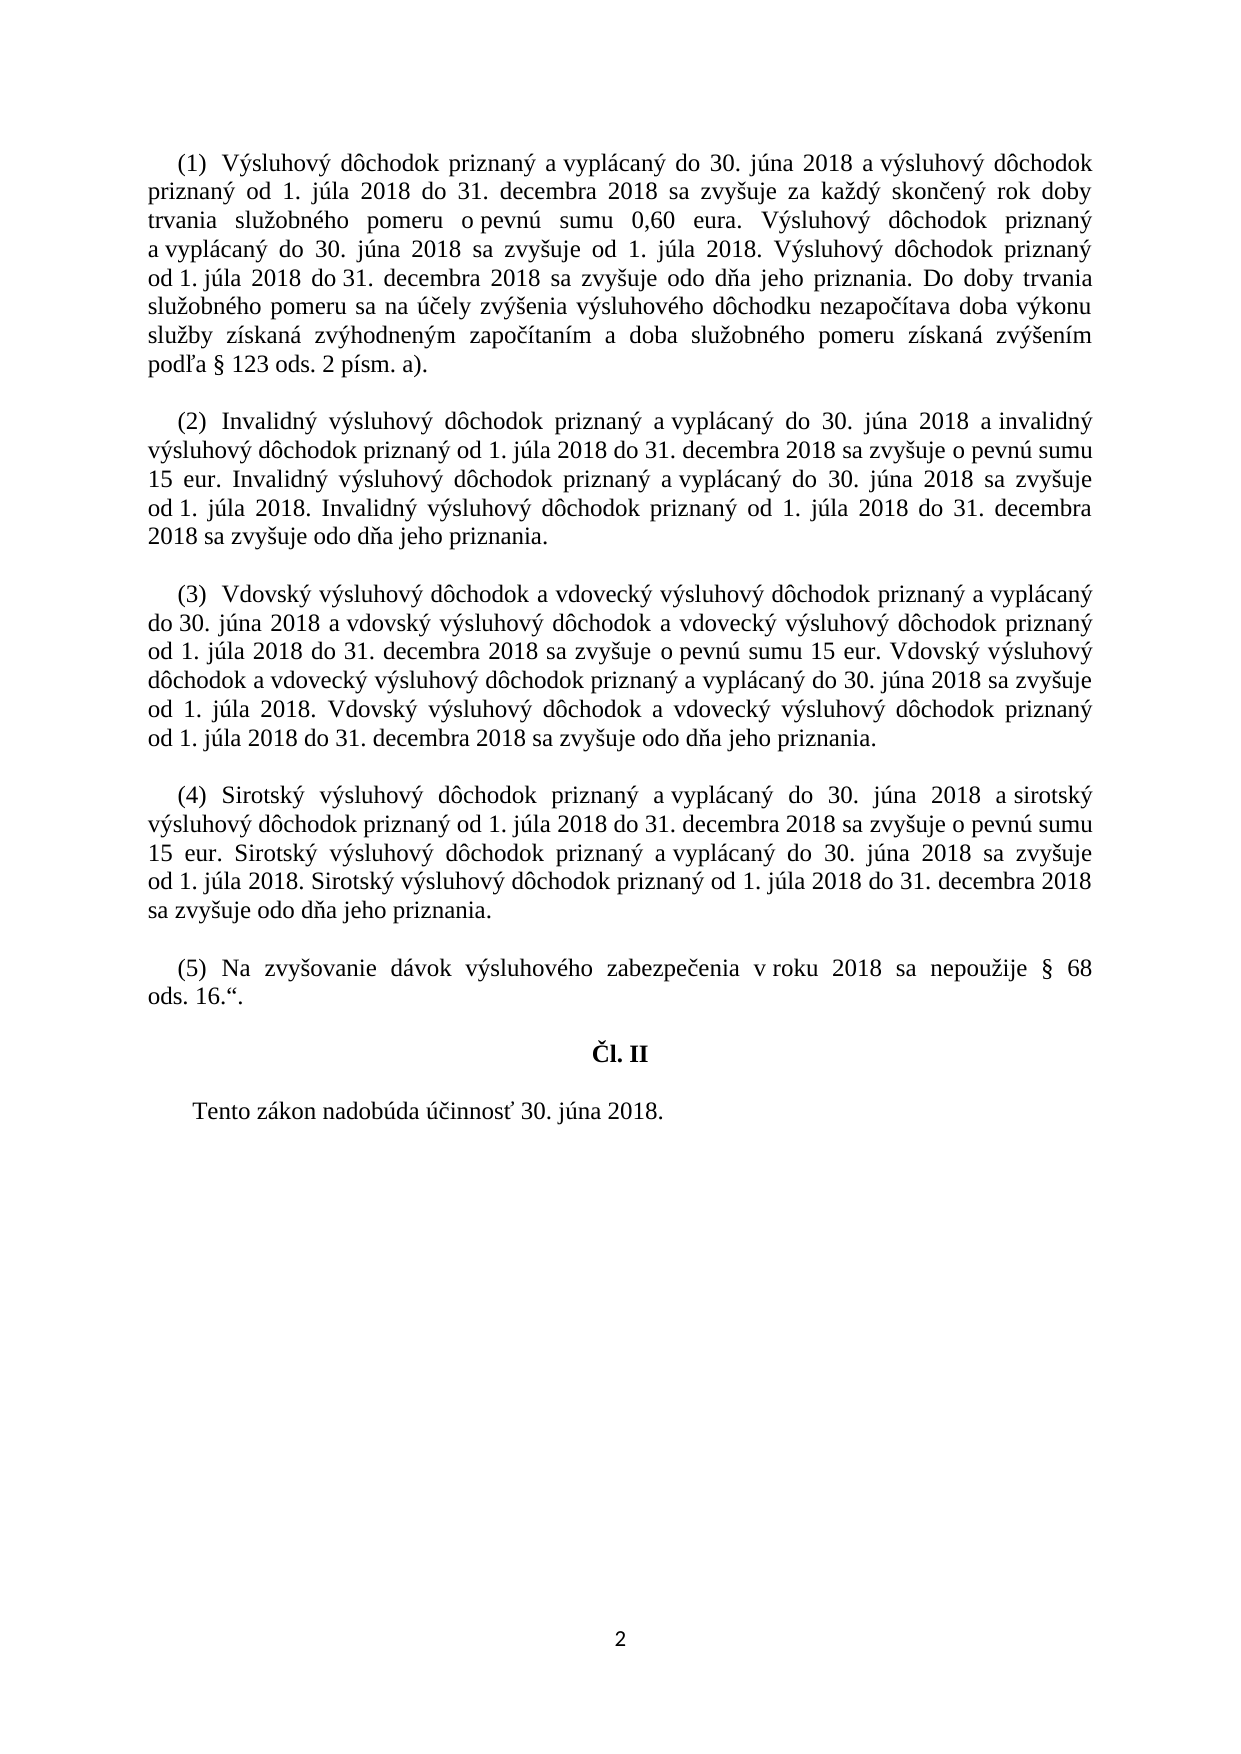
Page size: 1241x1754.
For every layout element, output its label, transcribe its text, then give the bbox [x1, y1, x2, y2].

list Výsluhový dôchodok priznaný a vyplácaný do 30. júna 2018 a výsluhový dôchodok priznaný od 1. júla 2018 do 31. decembra 2018 sa zvyšuje za každý skončený rok doby trvania služobného pomeru o pevnú sumu 0,60 eura. Výsluhový dôchodok priznaný a vyplácaný do 30. júna 2018 sa zvyšuje od 1. júla 2018. Výsluhový dôchodok priznaný od 1. júla 2018 do 31. decembra 2018 sa zvyšuje odo dňa jeho priznania. Do doby trvania služobného pomeru sa na účely zvýšenia výsluhového dôchodku nezapočítava doba výkonu služby získaná zvýhodneným započítaním a doba služobného pomeru získaná zvýšením podľa § 123 ods. 2 písm. a). [148, 148, 1093, 378]
text Tento zákon nadobúda účinnosť 30. júna 2018. [148, 1096, 1093, 1125]
list Invalidný výsluhový dôchodok priznaný a vyplácaný do 30. júna 2018 a invalidný výsluhový dôchodok priznaný od 1. júla 2018 do 31. decembra 2018 sa zvyšuje o pevnú sumu 15 eur. Invalidný výsluhový dôchodok priznaný a vyplácaný do 30. júna 2018 sa zvyšuje od 1. júla 2018. Invalidný výsluhový dôchodok priznaný od 1. júla 2018 do 31. decembra 2018 sa zvyšuje odo dňa jeho priznania. [148, 406, 1093, 550]
text Čl. II [148, 1039, 1093, 1068]
list Vdovský výsluhový dôchodok a vdovecký výsluhový dôchodok priznaný a vyplácaný do 30. júna 2018 a vdovský výsluhový dôchodok a vdovecký výsluhový dôchodok priznaný od 1. júla 2018 do 31. decembra 2018 sa zvyšuje o pevnú sumu 15 eur. Vdovský výsluhový dôchodok a vdovecký výsluhový dôchodok priznaný a vyplácaný do 30. júna 2018 sa zvyšuje od 1. júla 2018. Vdovský výsluhový dôchodok a vdovecký výsluhový dôchodok priznaný od 1. júla 2018 do 31. decembra 2018 sa zvyšuje odo dňa jeho priznania. [148, 579, 1093, 751]
list Sirotský výsluhový dôchodok priznaný a vyplácaný do 30. júna 2018 a sirotský výsluhový dôchodok priznaný od 1. júla 2018 do 31. decembra 2018 sa zvyšuje o pevnú sumu 15 eur. Sirotský výsluhový dôchodok priznaný a vyplácaný do 30. júna 2018 sa zvyšuje od 1. júla 2018. Sirotský výsluhový dôchodok priznaný od 1. júla 2018 do 31. decembra 2018 sa zvyšuje odo dňa jeho priznania. [148, 780, 1093, 924]
list Na zvyšovanie dávok výsluhového zabezpečenia v roku 2018 sa nepoužije § 68 ods. 16.“. [148, 953, 1093, 1010]
